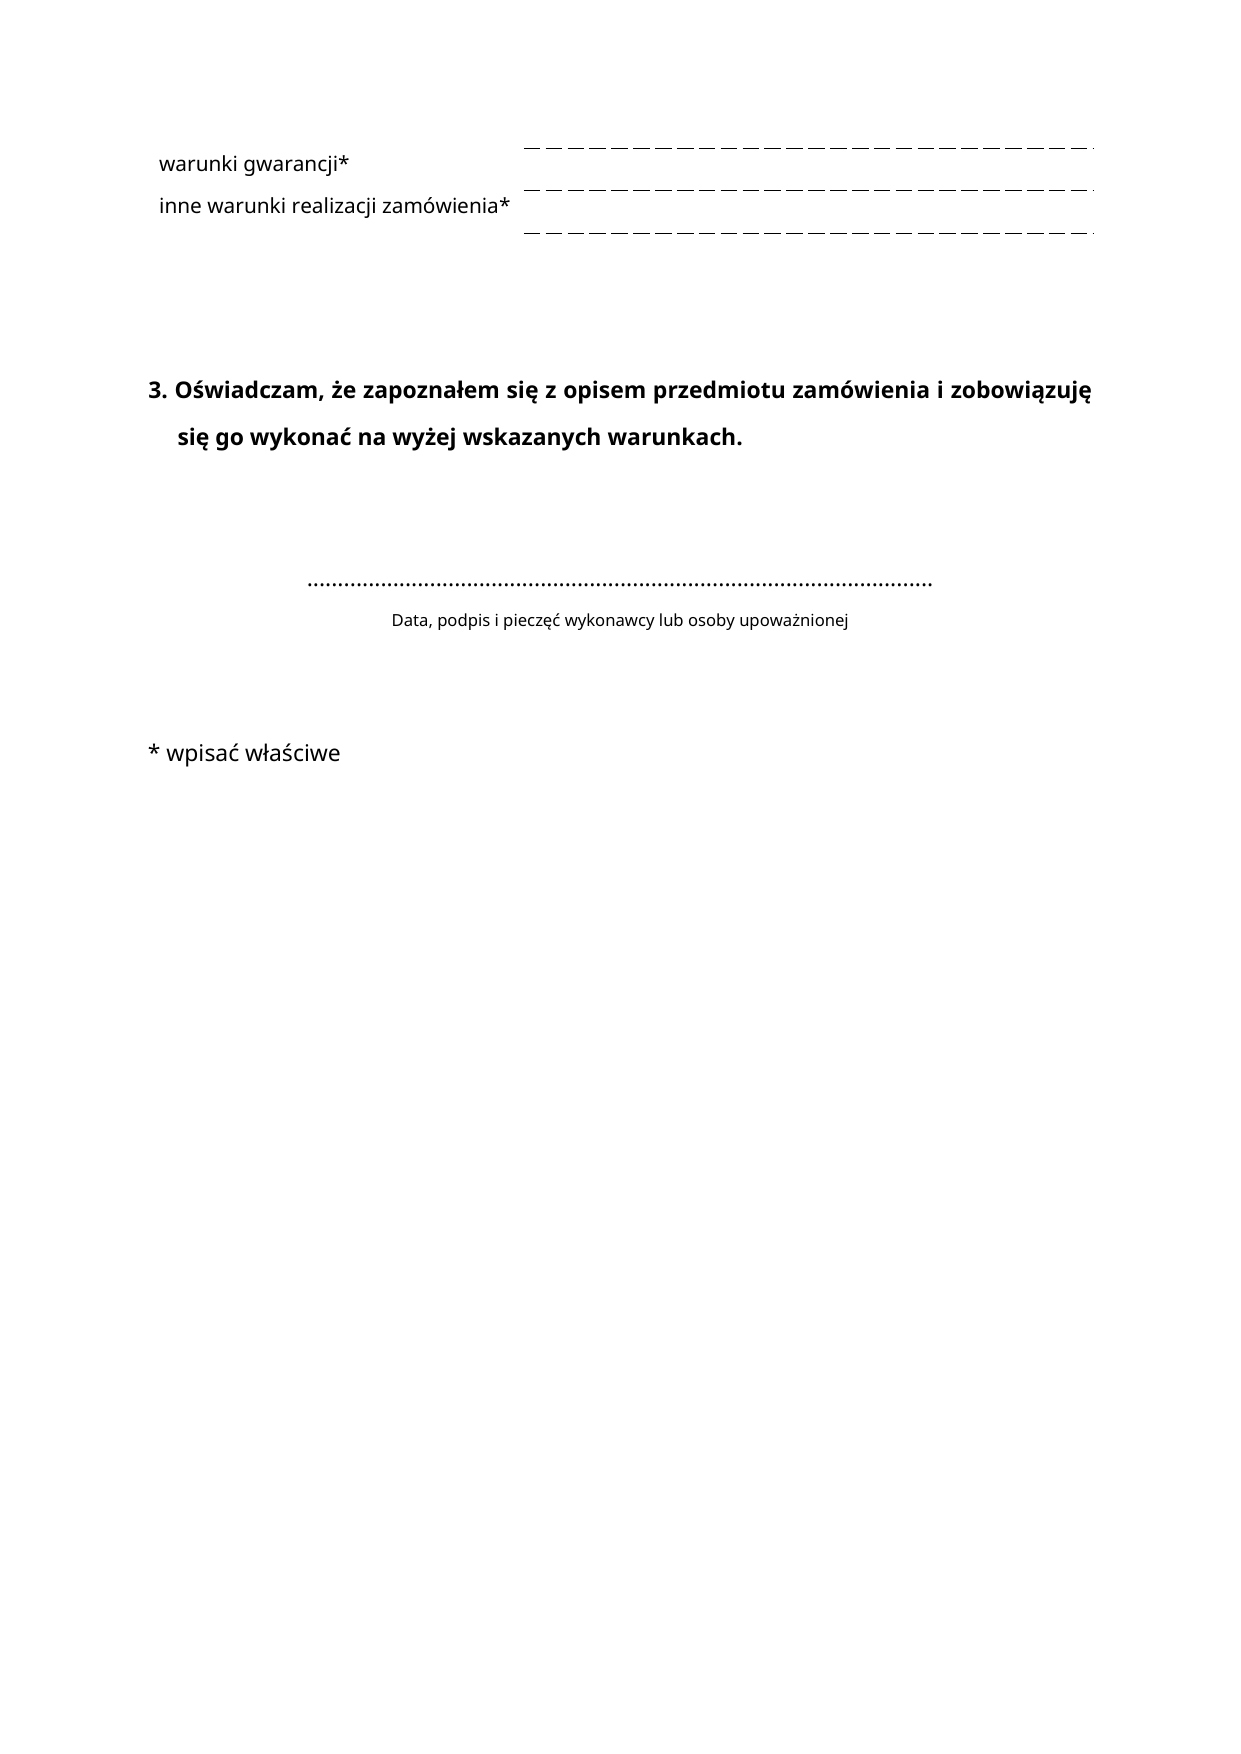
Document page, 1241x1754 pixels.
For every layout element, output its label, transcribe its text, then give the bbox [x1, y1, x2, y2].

text ...................................................................................................... [148, 562, 1093, 593]
table_cell warunki gwarancji* [148, 148, 524, 190]
text Data, podpis i pieczęć wykonawcy lub osoby upoważnionej [148, 609, 1093, 632]
text 3. Oświadczam, że zapoznałem się z opisem przedmiotu zamówienia i zobowiązuję się go wykonać na wyżej wskazanych warunkach. [148, 374, 1093, 453]
table_cell inne warunki realizacji zamówienia* [148, 190, 524, 233]
text * wpisać właściwe [148, 737, 1093, 768]
table_cell [524, 190, 1093, 233]
table_cell [524, 148, 1093, 190]
